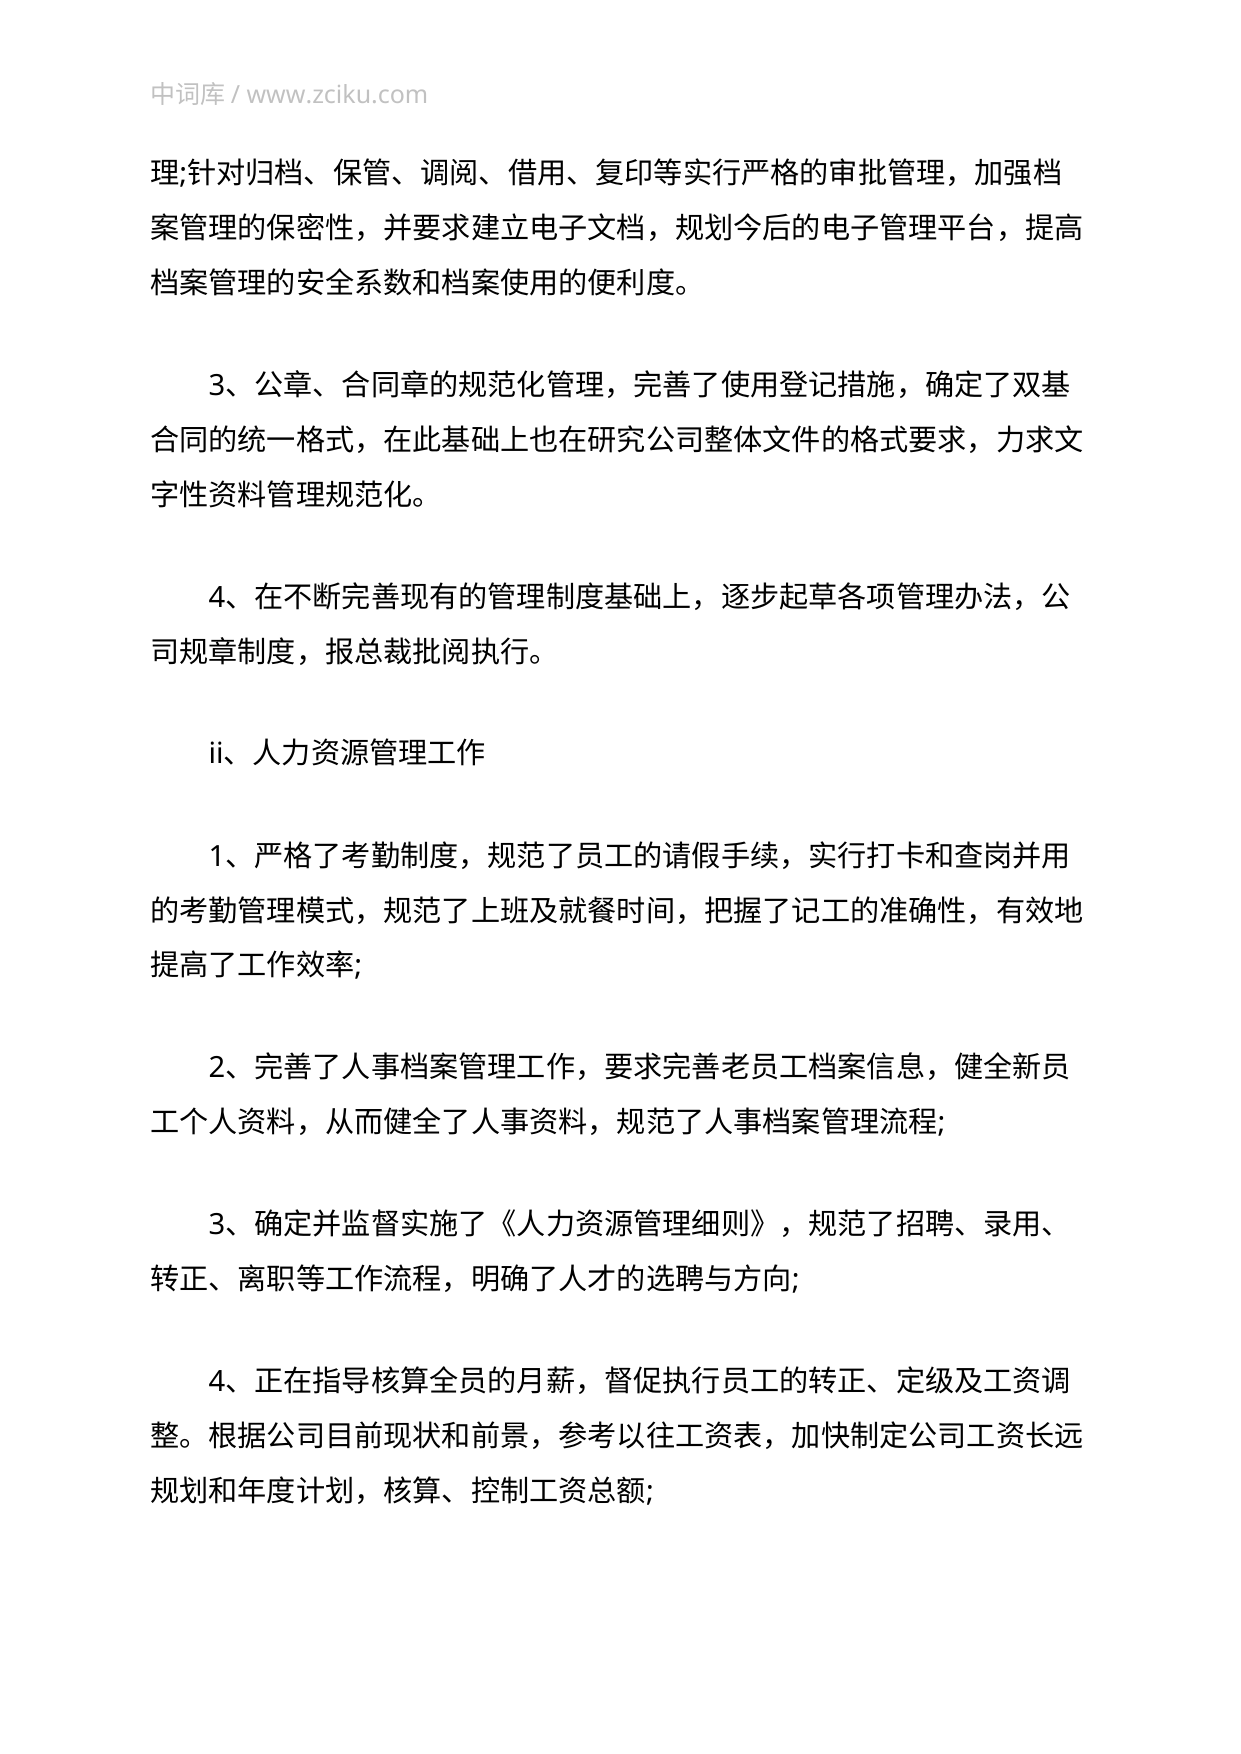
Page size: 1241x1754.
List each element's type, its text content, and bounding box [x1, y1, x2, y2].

text 4、在不断完善现有的管理制度基础上，逐步起草各项管理办法，公司规章制度，报总裁批阅执行。 [150, 573, 1090, 671]
text 4、正在指导核算全员的月薪，督促执行员工的转正、定级及工资调整。根据公司目前现状和前景，参考以往工资表，加快制定公司工资长远规划和年度计划，核算、控制工资总额; [150, 1358, 1090, 1510]
text 3、确定并监督实施了《人力资源管理细则》，规范了招聘、录用、转正、离职等工作流程，明确了人才的选聘与方向; [150, 1201, 1090, 1298]
text 2、完善了人事档案管理工作，要求完善老员工档案信息，健全新员工个人资料，从而健全了人事资料，规范了人事档案管理流程; [150, 1044, 1090, 1141]
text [150, 150, 1090, 302]
text 3、公章、合同章的规范化管理，完善了使用登记措施，确定了双基合同的统一格式，在此基础上也在研究公司整体文件的格式要求，力求文字性资料管理规范化。 [150, 362, 1090, 514]
text 1、严格了考勤制度，规范了员工的请假手续，实行打卡和查岗并用的考勤管理模式，规范了上班及就餐时间，把握了记工的准确性，有效地提高了工作效率; [150, 832, 1090, 984]
text ii、人力资源管理工作 [150, 730, 1090, 772]
